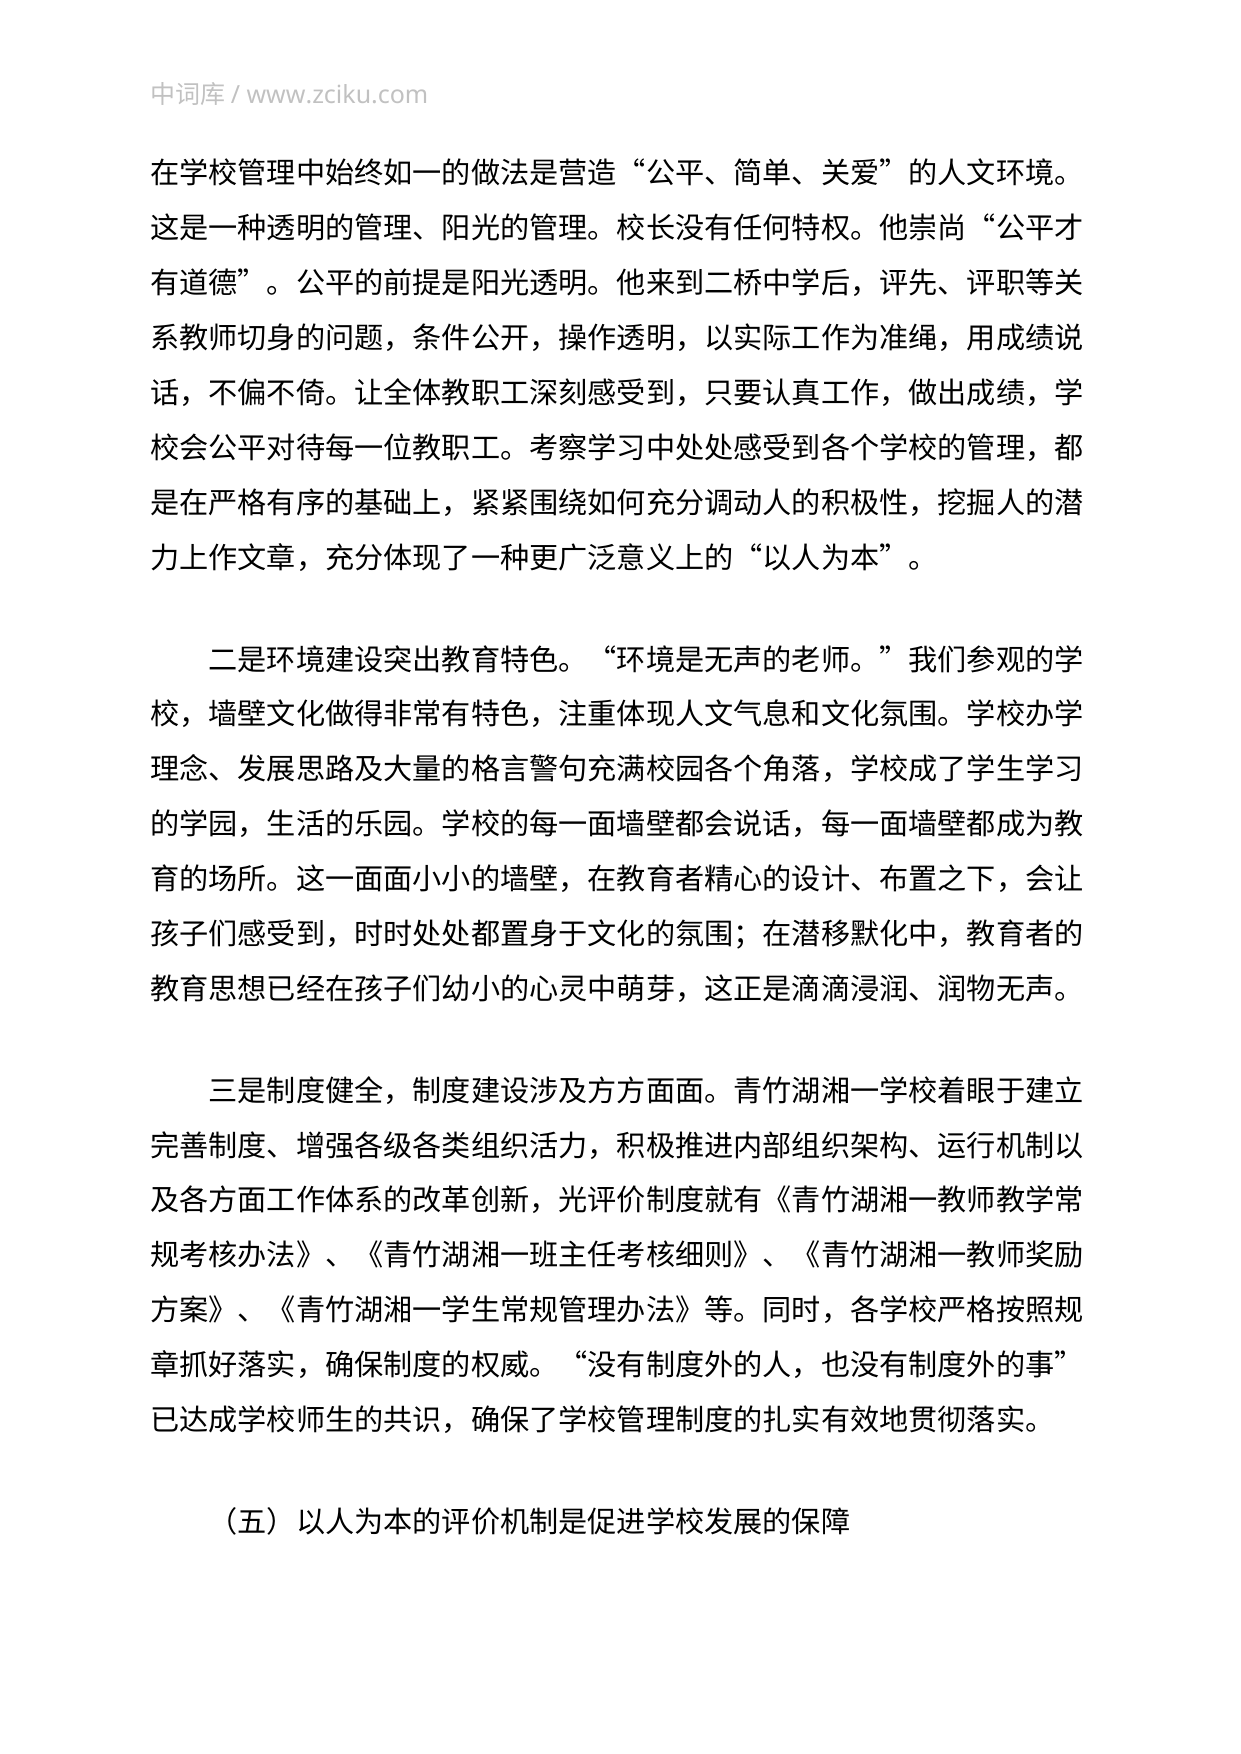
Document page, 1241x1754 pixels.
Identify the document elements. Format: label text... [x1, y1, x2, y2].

text 二是环境建设突出教育特色。“环境是无声的老师。”我们参观的学校，墙壁文化做得非常有特色，注重体现人文气息和文化氛围。学校办学理念、发展思路及大量的格言警句充满校园各个角落，学校成了学生学习的学园，生活的乐园。学校的每一面墙壁都会说话，每一面墙壁都成为教育的场所。这一面面小小的墙壁，在教育者精心的设计、布置之下，会让孩子们感受到，时时处处都置身于文化的氛围；在潜移默化中，教育者的教育思想已经在孩子们幼小的心灵中萌芽，这正是滴滴浸润、润物无声。 [150, 636, 1090, 1008]
text 三是制度健全，制度建设涉及方方面面。青竹湖湘一学校着眼于建立完善制度、增强各级各类组织活力，积极推进内部组织架构、运行机制以及各方面工作体系的改革创新，光评价制度就有《青竹湖湘一教师教学常规考核办法》、《青竹湖湘一班主任考核细则》、《青竹湖湘一教师奖励方案》、《青竹湖湘一学生常规管理办法》等。同时，各学校严格按照规章抓好落实，确保制度的权威。“没有制度外的人，也没有制度外的事”已达成学校师生的共识，确保了学校管理制度的扎实有效地贯彻落实。 [150, 1067, 1090, 1439]
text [150, 150, 1090, 577]
text （五）以人为本的评价机制是促进学校发展的保障 [150, 1498, 1090, 1541]
